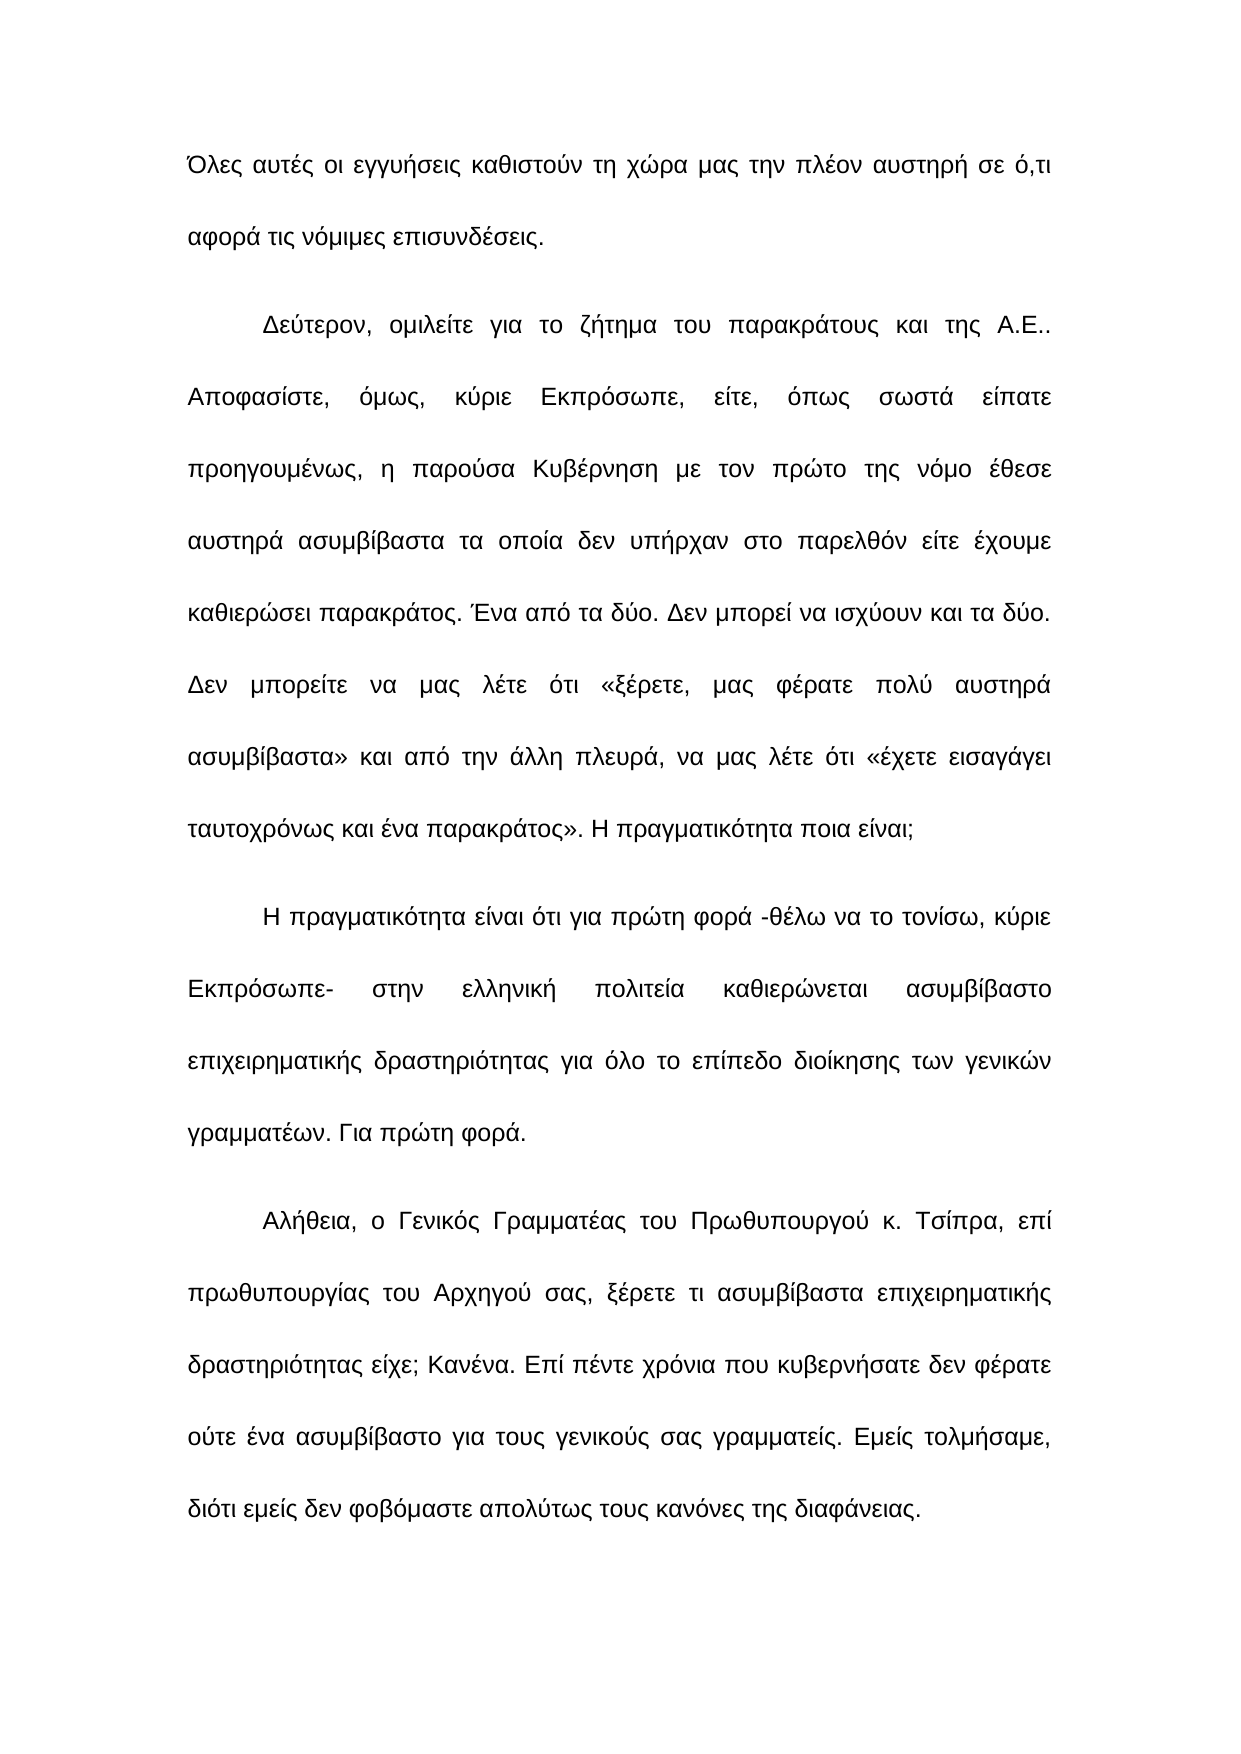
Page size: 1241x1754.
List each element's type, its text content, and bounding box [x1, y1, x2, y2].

text Η πραγματικότητα είναι ότι για πρώτη φορά -θέλω να το τονίσω, κύριε Εκπρόσωπε- στην ελληνική πολιτεία καθιερώνεται ασυμβίβαστο επιχειρηματικής δραστηριότητας για όλο το επίπεδο διοίκησης των γενικών γραμματέων. Για πρώτη φορά. [187, 902, 1053, 1146]
text Αλήθεια, ο Γενικός Γραμματέας του Πρωθυπουργού κ. Τσίπρα, επί πρωθυπουργίας του Αρχηγού σας, ξέρετε τι ασυμβίβαστα επιχειρηματικής δραστηριότητας είχε; Κανένα. Επί πέντε χρόνια που κυβερνήσατε δεν φέρατε ούτε ένα ασυμβίβαστο για τους γενικούς σας γραμματείς. Εμείς τολμήσαμε, διότι εμείς δεν φοβόμαστε απολύτως τους κανόνες της διαφάνειας. [187, 1206, 1053, 1522]
text Δεύτερον, ομιλείτε για το ζήτημα του παρακράτους και της Α.Ε.. Αποφασίστε, όμως, κύριε Εκπρόσωπε, είτε, όπως σωστά είπατε προηγουμένως, η παρούσα Κυβέρνηση με τον πρώτο της νόμο έθεσε αυστηρά ασυμβίβαστα τα οποία δεν υπήρχαν στο παρελθόν είτε έχουμε καθιερώσει παρακράτος. Ένα από τα δύο. Δεν μπορεί να ισχύουν και τα δύο. Δεν μπορείτε να μας λέτε ότι «ξέρετε, μας φέρατε πολύ αυστηρά ασυμβίβαστα» και από την άλλη πλευρά, να μας λέτε ότι «έχετε εισαγάγει ταυτοχρόνως και ένα παρακράτος». Η πραγματικότητα ποια είναι; [187, 310, 1053, 842]
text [187, 150, 1053, 251]
